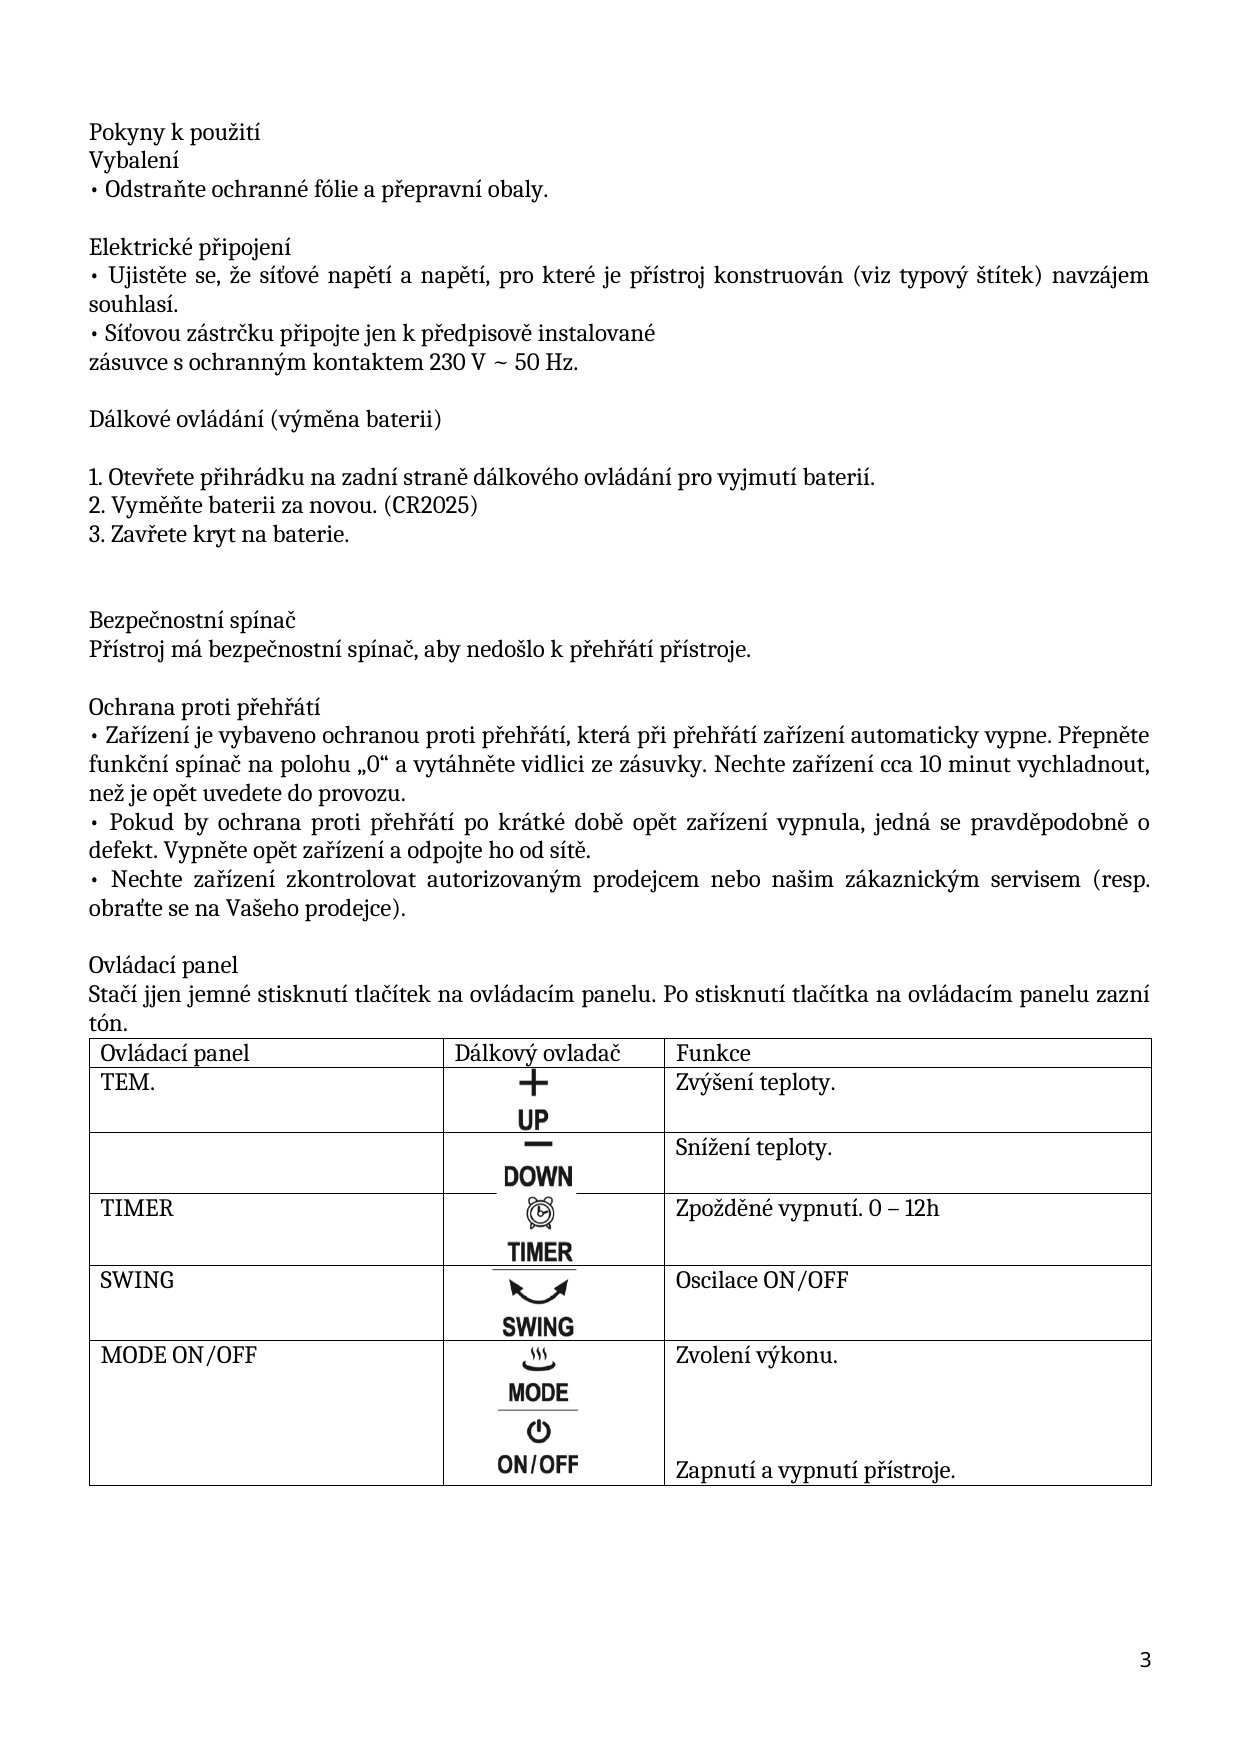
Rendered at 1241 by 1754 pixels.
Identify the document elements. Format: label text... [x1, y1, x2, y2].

table_cell Zvýšení teploty. [665, 1068, 1151, 1132]
text • Ujistěte se, že síťové napětí a napětí, pro které je přístroj konstruován (viz typový štítek) navzájem souhlasí. [89, 261, 1152, 319]
table_cell Zvolení výkonu. Zapnutí a vypnutí přístroje. [665, 1341, 1151, 1485]
table_cell MODE ON/OFF [90, 1341, 443, 1485]
text • Pokud by ochrana proti přehřátí po krátké době opět zařízení vypnula, jedná se pravděpodobně o defekt. Vypněte opět zařízení a odpojte ho od sítě. [89, 807, 1152, 865]
text 2. Vyměňte baterii za novou. (CR2025) [89, 491, 1152, 520]
text Bezpečnostní spínač [89, 606, 1152, 635]
text Vybalení [89, 146, 1152, 175]
text 3. Zavřete kryt na baterie. [89, 520, 1152, 549]
text • Odstraňte ochranné fólie a přepravní obaly. [89, 175, 1152, 204]
table_cell [444, 1266, 664, 1340]
table_cell Zpožděné vypnutí. 0 – 12h [665, 1194, 1151, 1265]
table_cell Snížení teploty. [665, 1133, 1151, 1193]
table_cell [444, 1133, 664, 1193]
text Dálkové ovládání (výměna baterii) [89, 405, 1152, 434]
text • Síťovou zástrčku připojte jen k předpisově instalované [89, 319, 1152, 347]
text • Nechte zařízení zkontrolovat autorizovaným prodejcem nebo našim zákaznickým servisem (resp. obraťte se na Vašeho prodejce). [89, 865, 1152, 922]
text • Zařízení je vybaveno ochranou proti přehřátí, která při přehřátí zařízení automaticky vypne. Přepněte funkční spínač na polohu „0“ a vytáhněte vidlici ze zásuvky. Nechte zařízení cca 10 minut vychladnout, než je opět uvedete do provozu. [89, 721, 1152, 807]
table_cell [444, 1068, 664, 1132]
text Přístroj má bezpečnostní spínač, aby nedošlo k přehřátí přístroje. [89, 635, 1152, 664]
picture [496, 1342, 578, 1476]
text zásuvce s ochranným kontaktem 230 V ~ 50 Hz. [89, 347, 1152, 376]
table_cell [444, 1194, 664, 1265]
text Ovládací panel [89, 951, 1152, 980]
picture [495, 1068, 562, 1131]
table_cell [444, 1341, 664, 1485]
picture [495, 1193, 577, 1262]
text Pokyny k použití [89, 117, 1152, 146]
text Stačí jjen jemné stisknutí tlačítek na ovládacím panelu. Po stisknutí tlačítka na ovládacím panelu zazní tón. [89, 980, 1152, 1037]
text 1. Otevřete přihrádku na zadní straně dálkového ovládání pro vyjmutí baterií. [89, 462, 1152, 491]
picture [490, 1269, 577, 1338]
text Ochrana proti přehřátí [89, 692, 1152, 721]
table_cell Oscilace ON/OFF [665, 1266, 1151, 1340]
table_cell SWING [90, 1266, 443, 1340]
table_cell TEM. [90, 1068, 443, 1132]
table_cell [90, 1133, 443, 1193]
table_header Funkce [665, 1039, 1151, 1067]
picture [503, 1133, 578, 1192]
text Elektrické připojení [89, 232, 1152, 261]
table_header Ovládací panel [90, 1039, 443, 1067]
table_header Dálkový ovladač [444, 1039, 664, 1067]
table_cell TIMER [90, 1194, 443, 1265]
